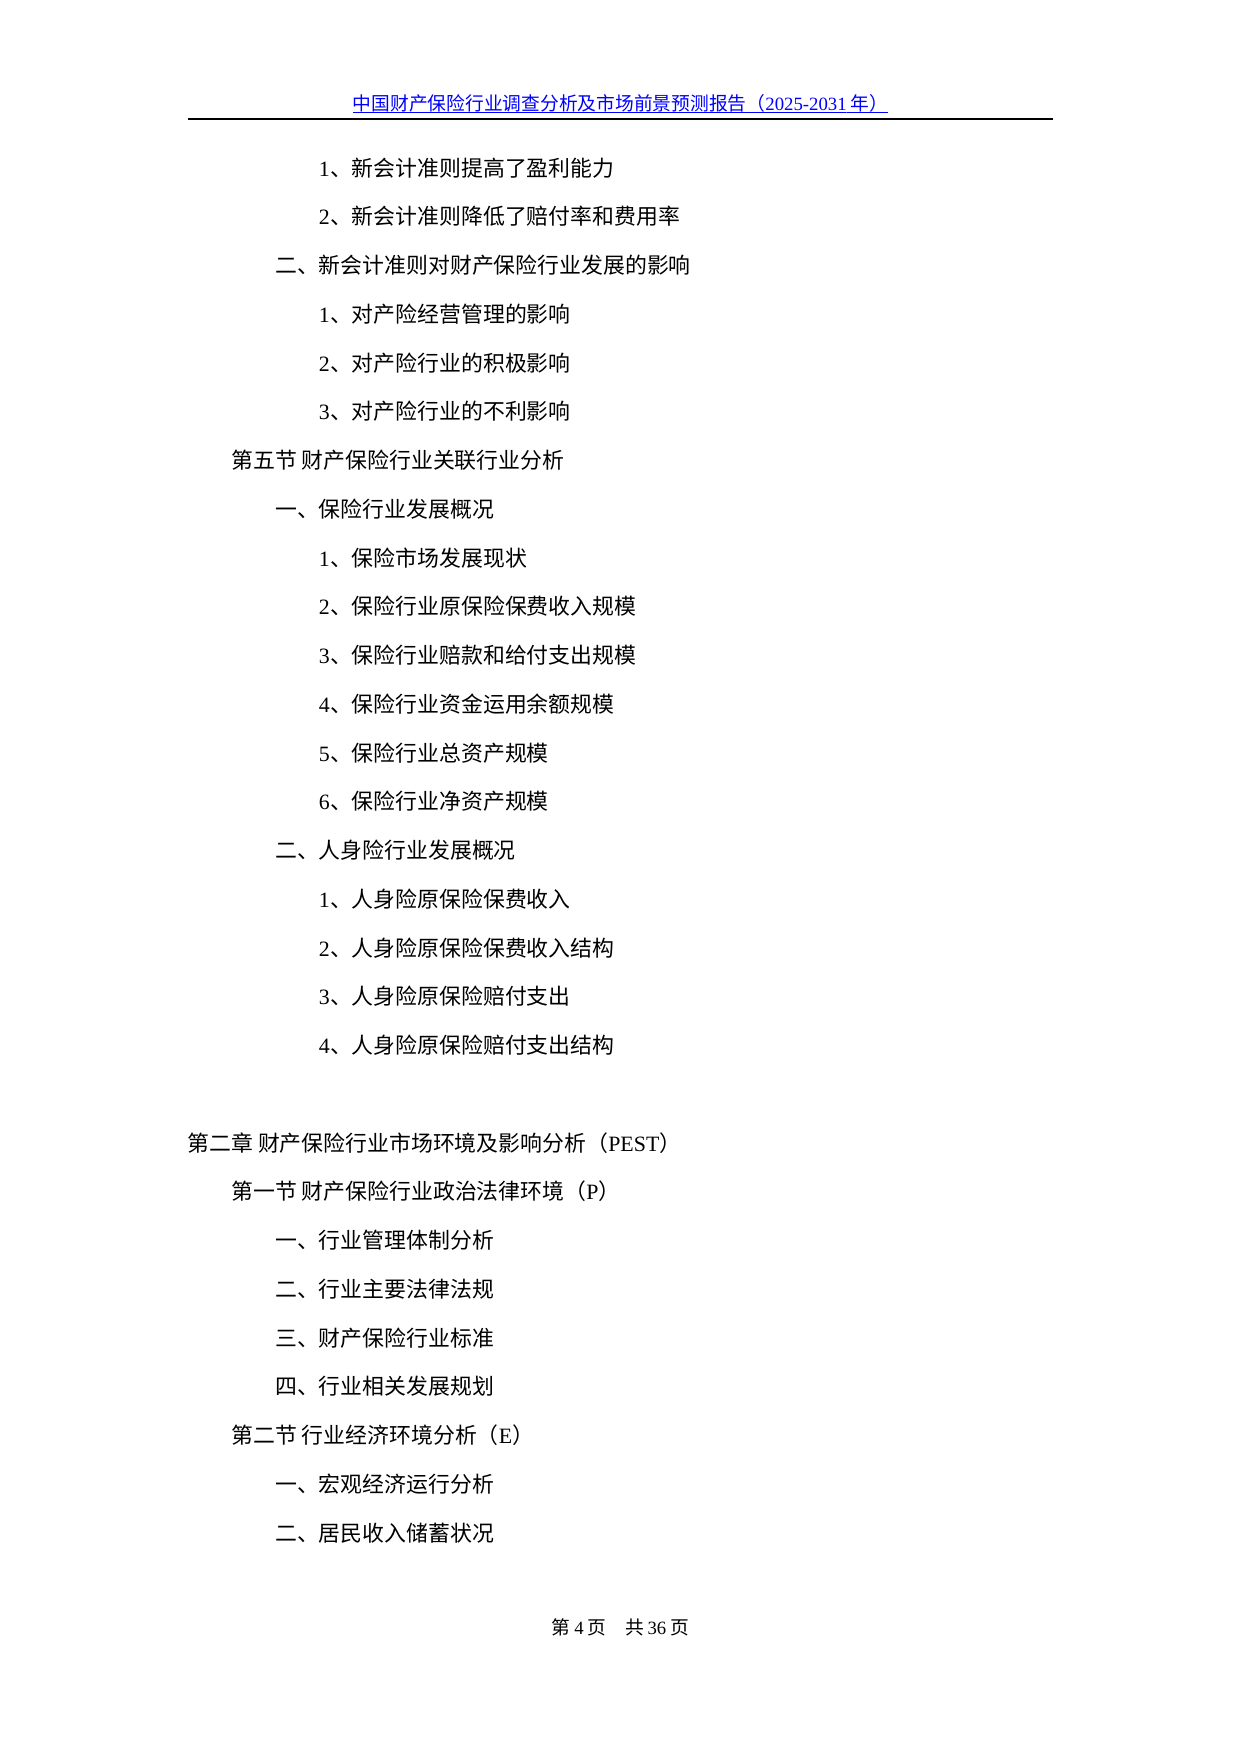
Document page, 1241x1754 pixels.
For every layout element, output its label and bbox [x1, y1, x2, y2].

text [187, 150, 1053, 1548]
